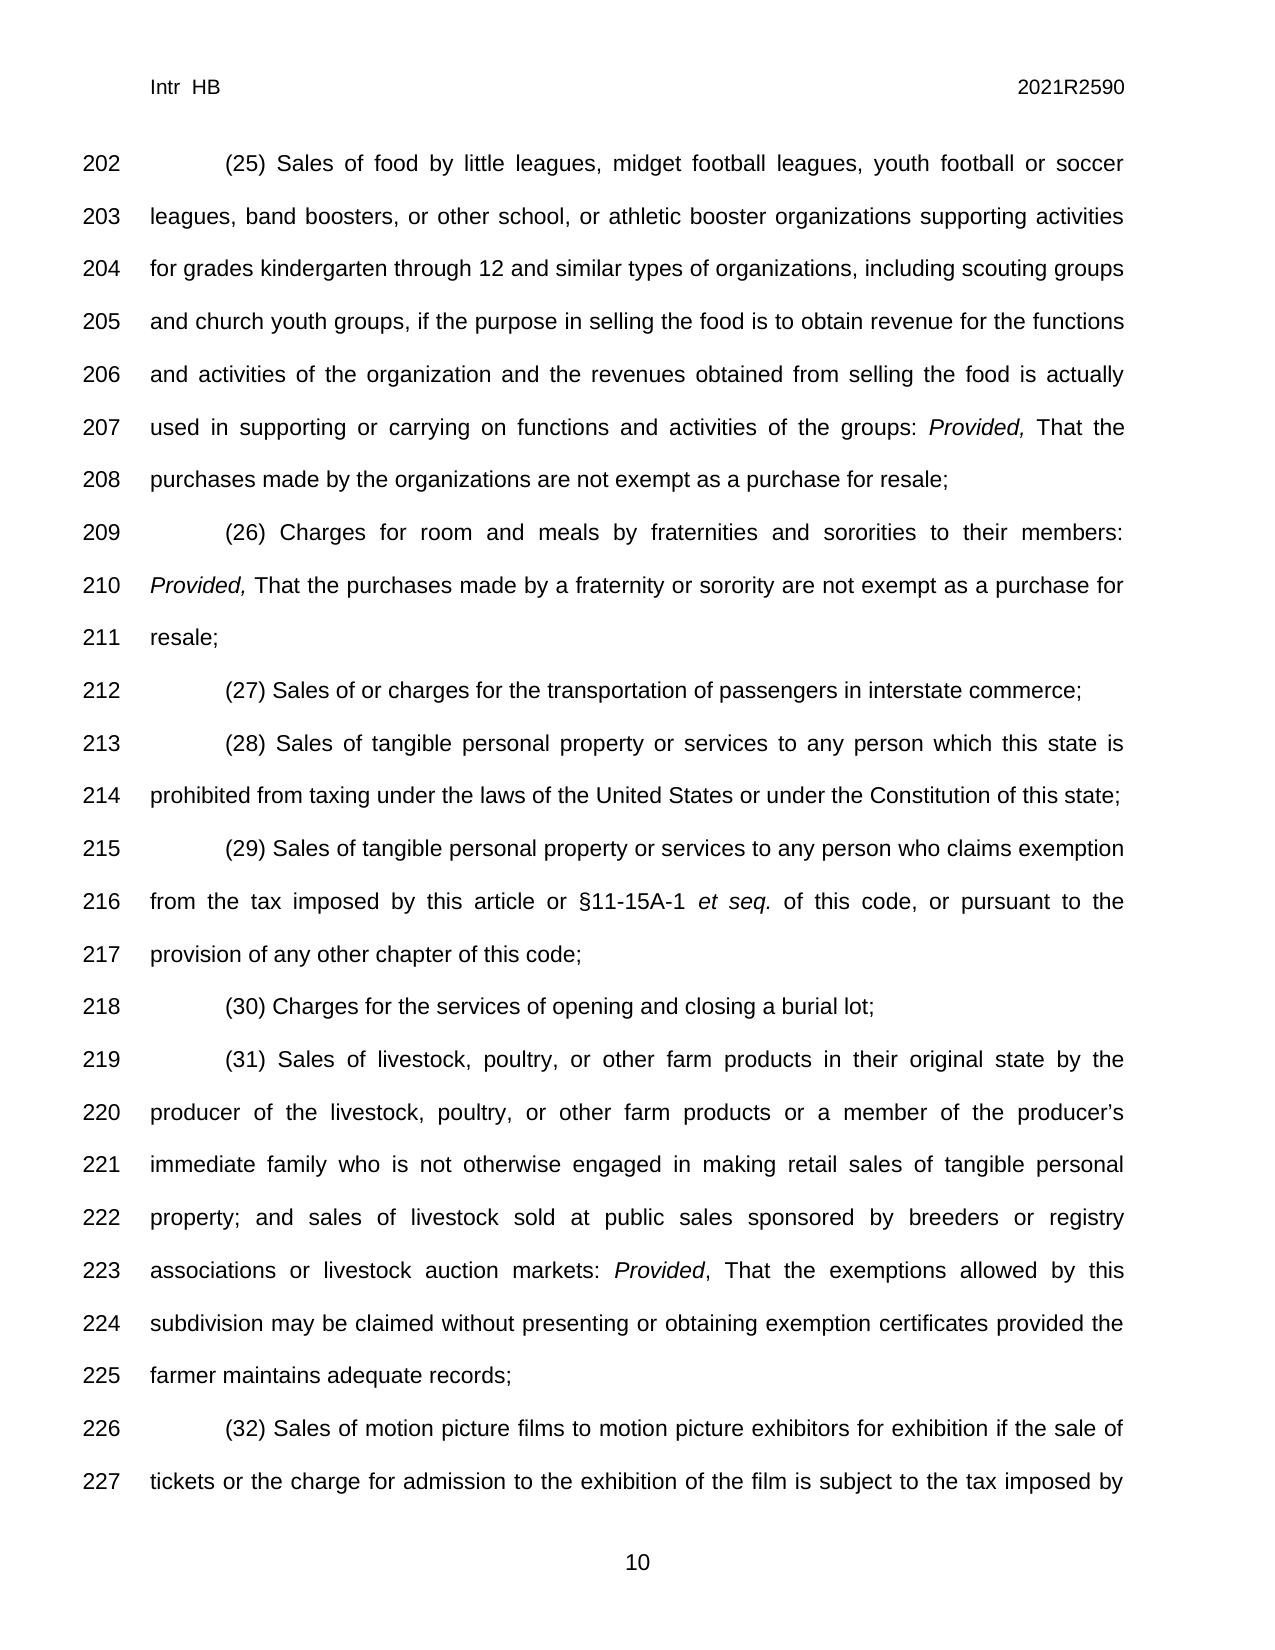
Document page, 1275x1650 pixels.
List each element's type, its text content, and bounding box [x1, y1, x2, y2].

text (25) Sales of food by little leagues, midget football leagues, youth football or soccer leagues, band boosters, or other school, or athletic booster organizations supporting activities for grades kindergarten through 12 and similar types of organizations, including scouting groups and church youth groups, if the purpose in selling the food is to obtain revenue for the functions and activities of the organization and the revenues obtained from selling the food is actually used in supporting or carrying on functions and activities of the groups: Provided, That the purchases made by the organizations are not exempt as a purchase for resale; [150, 150, 1125, 493]
text (29) Sales of tangible personal property or services to any person who claims exemption from the tax imposed by this article or §11-15A-1 et seq. of this code, or pursuant to the provision of any other chapter of this code; [150, 835, 1125, 967]
text (26) Charges for room and meals by fraternities and sororities to their members: Provided, That the purchases made by a fraternity or sorority are not exempt as a purchase for resale; [150, 519, 1125, 651]
text (30) Charges for the services of opening and closing a burial lot; [150, 993, 1125, 1020]
text (28) Sales of tangible personal property or services to any person which this state is prohibited from taxing under the laws of the United States or under the Constitution of this state; [150, 730, 1125, 809]
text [150, 1415, 1125, 1494]
text (27) Sales of or charges for the transportation of passengers in interstate commerce; [150, 677, 1125, 703]
text (31) Sales of livestock, poultry, or other farm products in their original state by the producer of the livestock, poultry, or other farm products or a member of the producer’s immediate family who is not otherwise engaged in making retail sales of tangible personal property; and sales of livestock sold at public sales sponsored by breeders or registry associations or livestock auction markets: Provided, That the exemptions allowed by this subdivision may be claimed without presenting or obtaining exemption certificates provided the farmer maintains adequate records; [150, 1046, 1125, 1389]
